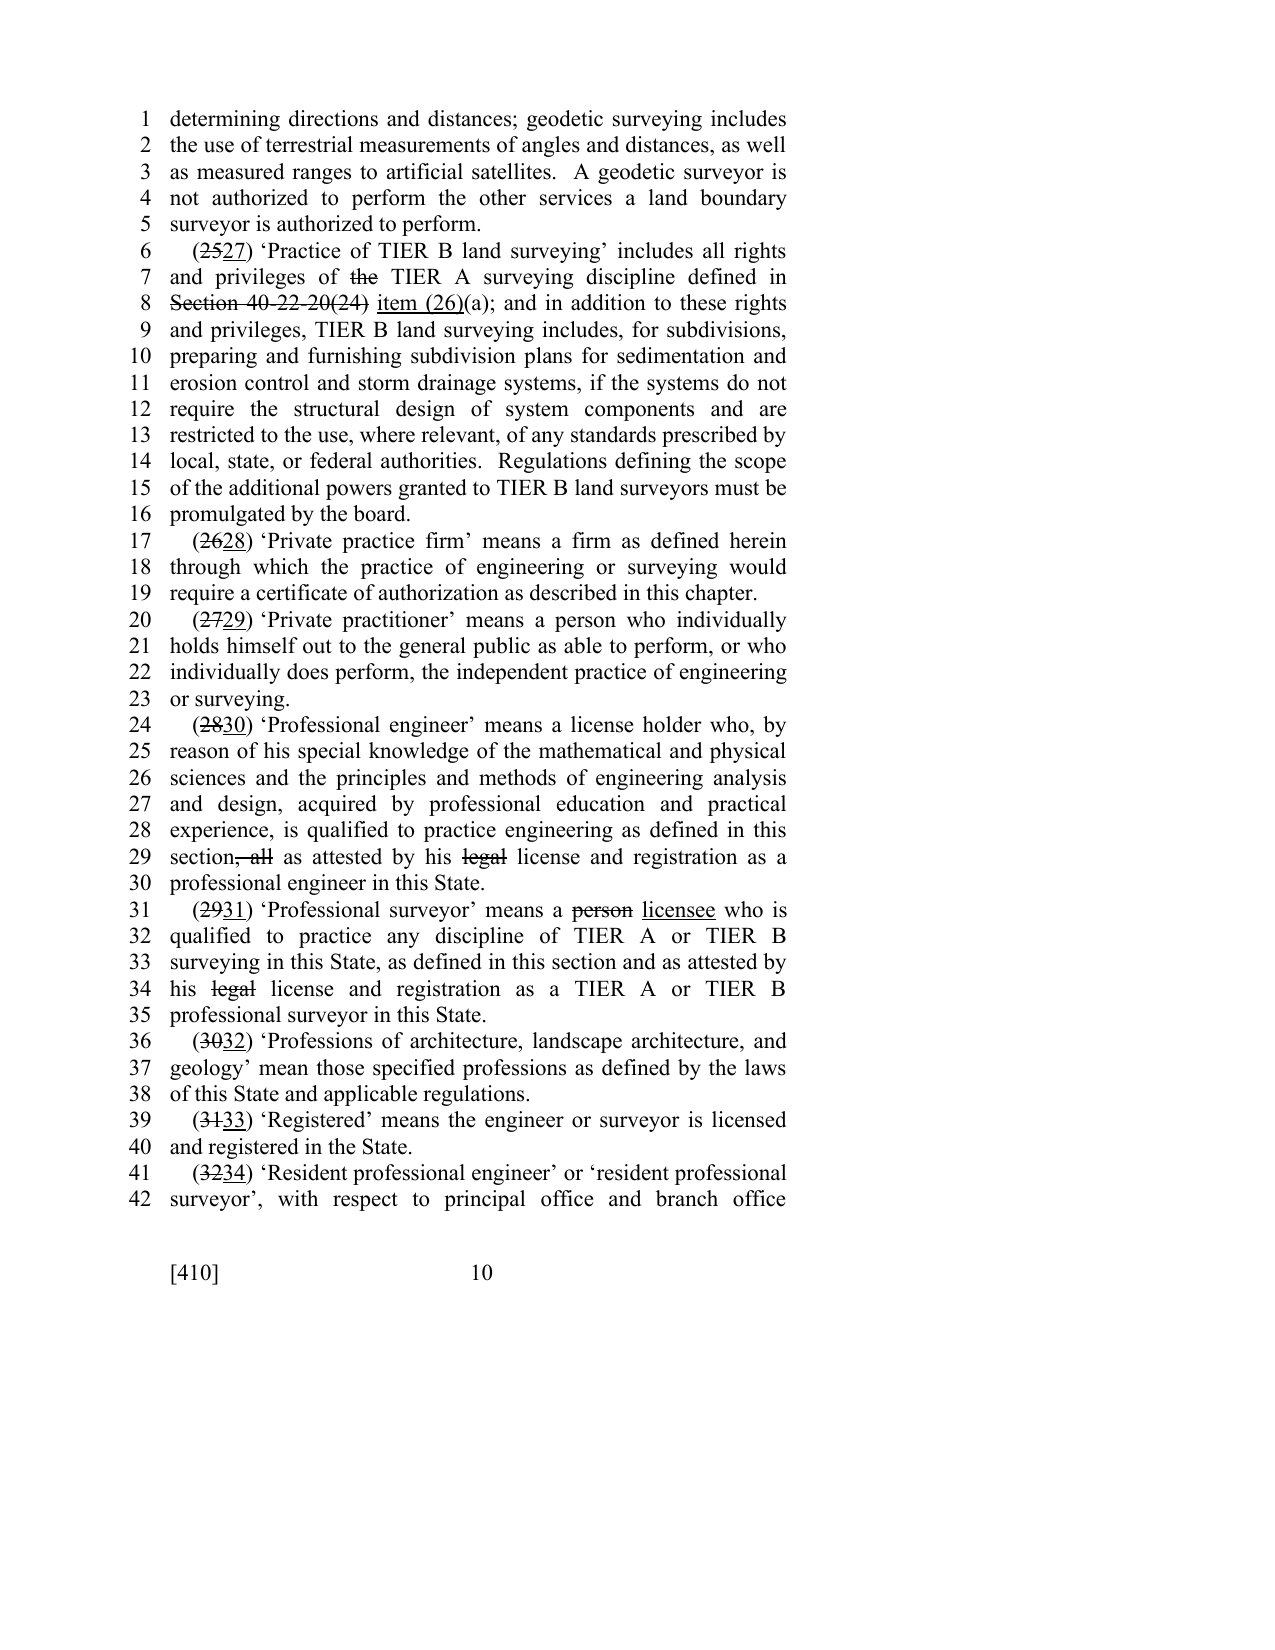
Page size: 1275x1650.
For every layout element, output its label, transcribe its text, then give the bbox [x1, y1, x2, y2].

text (2527) ‘Practice of TIER B land surveying’ includes all rights and privileges of the TIER A surveying discipline defined in Section 40-22-20(24) item (26)(a); and in addition to these rights and privileges, TIER B land surveying includes, for subdivisions, preparing and furnishing subdivision plans for sedimentation and erosion control and storm drainage systems, if the systems do not require the structural design of system components and are restricted to the use, where relevant, of any standards prescribed by local, state, or federal authorities. Regulations defining the scope of the additional powers granted to TIER B land surveyors must be promulgated by the board. [169, 237, 787, 527]
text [169, 1159, 787, 1212]
text (3133) ‘Registered’ means the engineer or surveyor is licensed and registered in the State. [169, 1106, 787, 1159]
text (2729) ‘Private practitioner’ means a person who individually holds himself out to the general public as able to perform, or who individually does perform, the independent practice of engineering or surveying. [169, 606, 787, 711]
text (3032) ‘Professions of architecture, landscape architecture, and geology’ mean those specified professions as defined by the laws of this State and applicable regulations. [169, 1027, 787, 1106]
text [169, 105, 787, 237]
text (2628) ‘Private practice firm’ means a firm as defined herein through which the practice of engineering or surveying would require a certificate of authorization as described in this chapter. [169, 527, 787, 606]
text (2931) ‘Professional surveyor’ means a person licensee who is qualified to practice any discipline of TIER A or TIER B surveying in this State, as defined in this section and as attested by his legal license and registration as a TIER A or TIER B professional surveyor in this State. [169, 896, 787, 1027]
text (2830) ‘Professional engineer’ means a license holder who, by reason of his special knowledge of the mathematical and physical sciences and the principles and methods of engineering analysis and design, acquired by professional education and practical experience, is qualified to practice engineering as defined in this section, all as attested by his legal license and registration as a professional engineer in this State. [169, 711, 787, 896]
